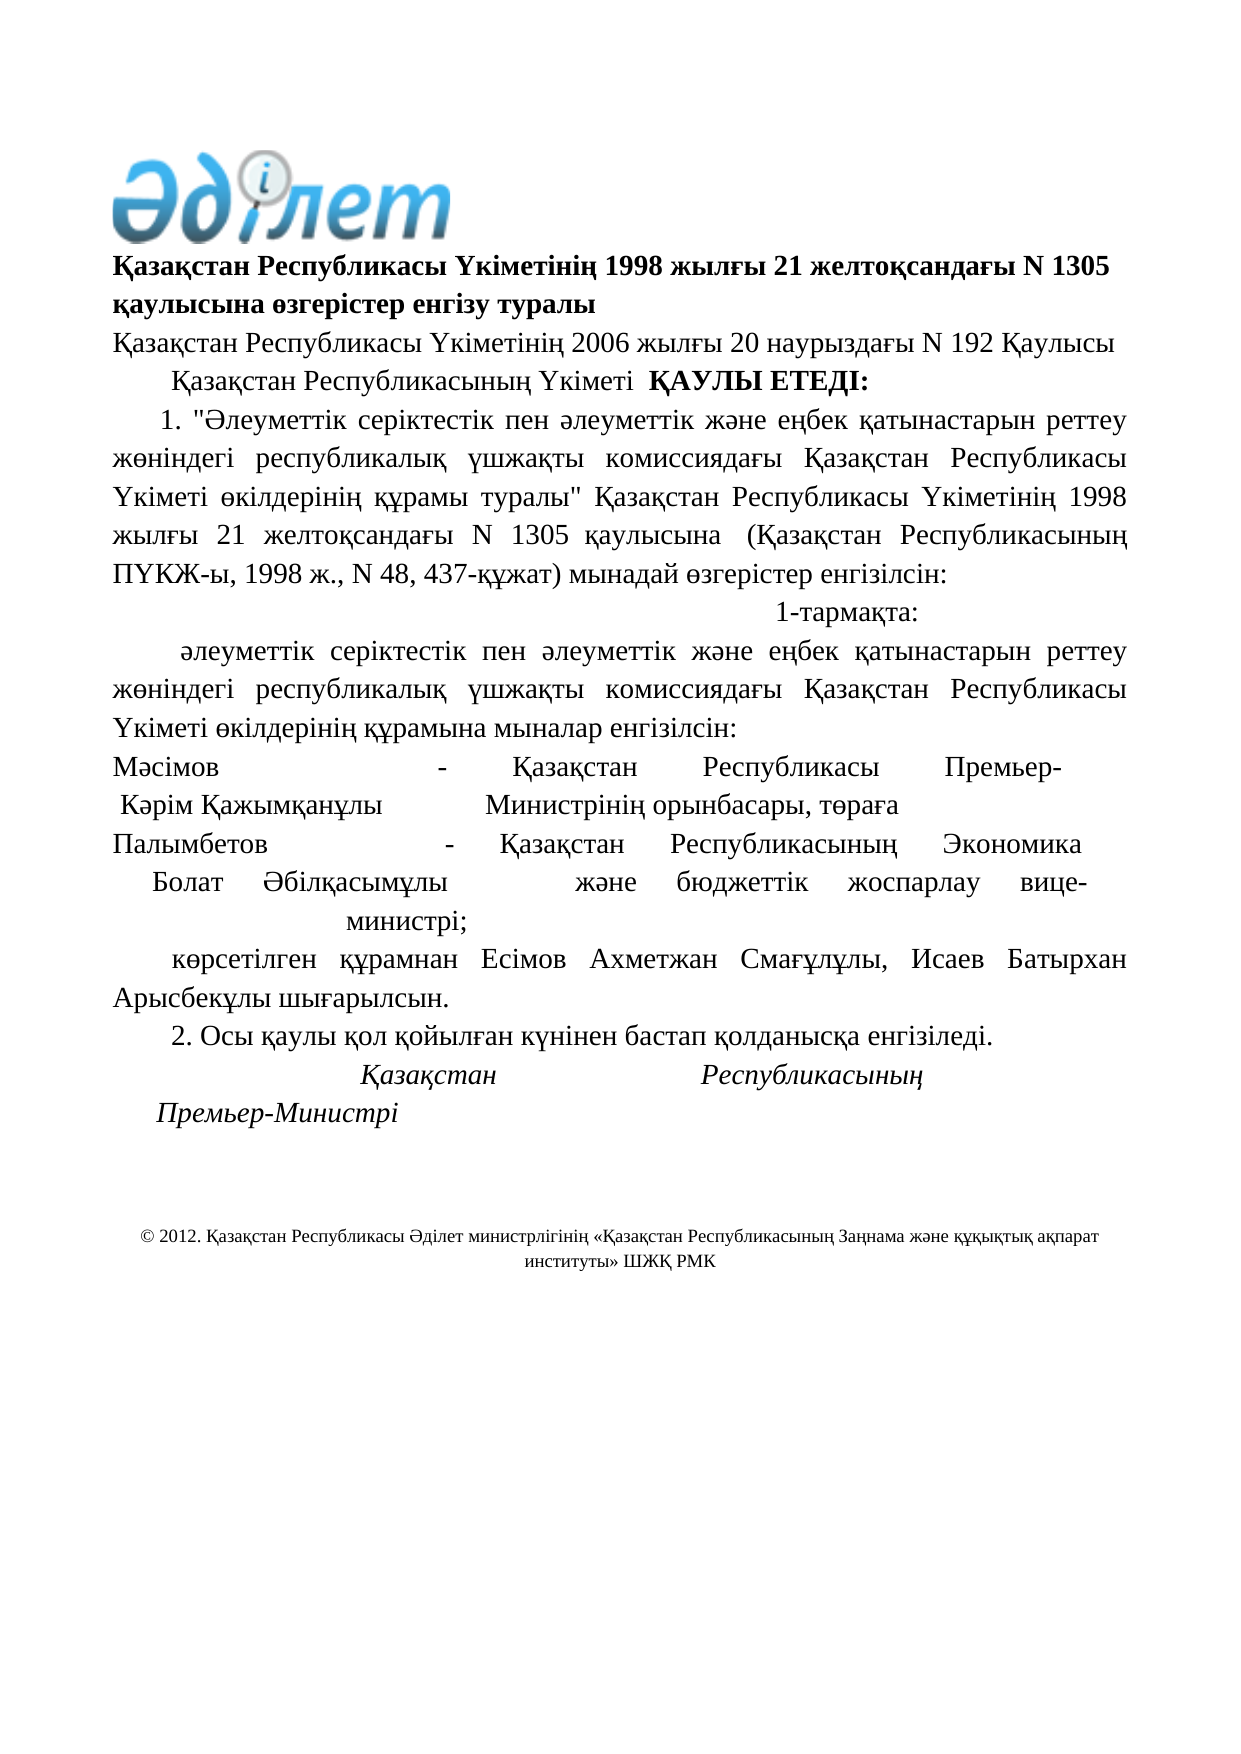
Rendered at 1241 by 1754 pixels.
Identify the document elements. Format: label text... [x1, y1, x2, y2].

text 2. Осы қаулы қол қойылған күнінен бастап қолданысқа енгiзiледi. [112, 1018, 1128, 1052]
text Қазақстан Республикасы Үкіметінің 2006 жылғы 20 наурыздағы N 192 Қаулысы [112, 325, 1128, 358]
picture [112, 150, 451, 244]
text Қазақстан Республикасының Премьер-Министрі [112, 1057, 1128, 1129]
text Мәсiмов - Қазақстан Республикасы Премьер- Кәрiм Қажымқанұлы Министрiнiң орынбасары, төраға [112, 749, 1128, 821]
text көрсетiлген құрамнан Есiмов Ахметжан Смағұлұлы, Исаев Батырхан Арысбекұлы шығарылсын. [112, 941, 1128, 1013]
text 1. "Әлеуметтiк серiктестiк пен әлеуметтiк және еңбек қатынастарын реттеу жөнiндегi республикалық үшжақты комиссиядағы Қазақстан Республикасы Үкiметi өкiлдерiнiң құрамы туралы" Қазақстан Республикасы Yкiметiнiң 1998 жылғы 21 желтоқсандағы N 1305 қаулысына (Қазақстан Республикасының ПҮКЖ-ы, 1998 ж., N 48, 437-құжат) мынадай өзгерiстер енгiзiлсiн: [112, 402, 1128, 589]
text © 2012. Қазақстан Республикасы Әділет министрлігінің «Қазақстан Республикасының Заңнама және құқықтық ақпарат институты» ШЖҚ РМК [112, 1225, 1128, 1271]
text Палымбетов - Қазақстан Республикасының Экономика Болат Әбiлқасымұлы және бюджеттiк жоспарлау вице- министрi; [112, 826, 1128, 936]
text 1-тармақта: әлеуметтiк серiктестiк пен әлеуметтiк және еңбек қатынастарын реттеу жөнiндегi республикалық үшжақты комиссиядағы Қазақстан Республикасы Yкiметi өкiлдерiнiң құрамына мыналар енгiзiлсiн: [112, 594, 1128, 744]
text Қазақстан Республикасы Yкiметiнiң 1998 жылғы 21 желтоқсандағы N 1305 қаулысына өзгерiстер енгiзу туралы [112, 248, 1128, 320]
text Қазақстан Республикасының Үкiметi ҚАУЛЫ ЕТЕДI: [112, 363, 1128, 397]
